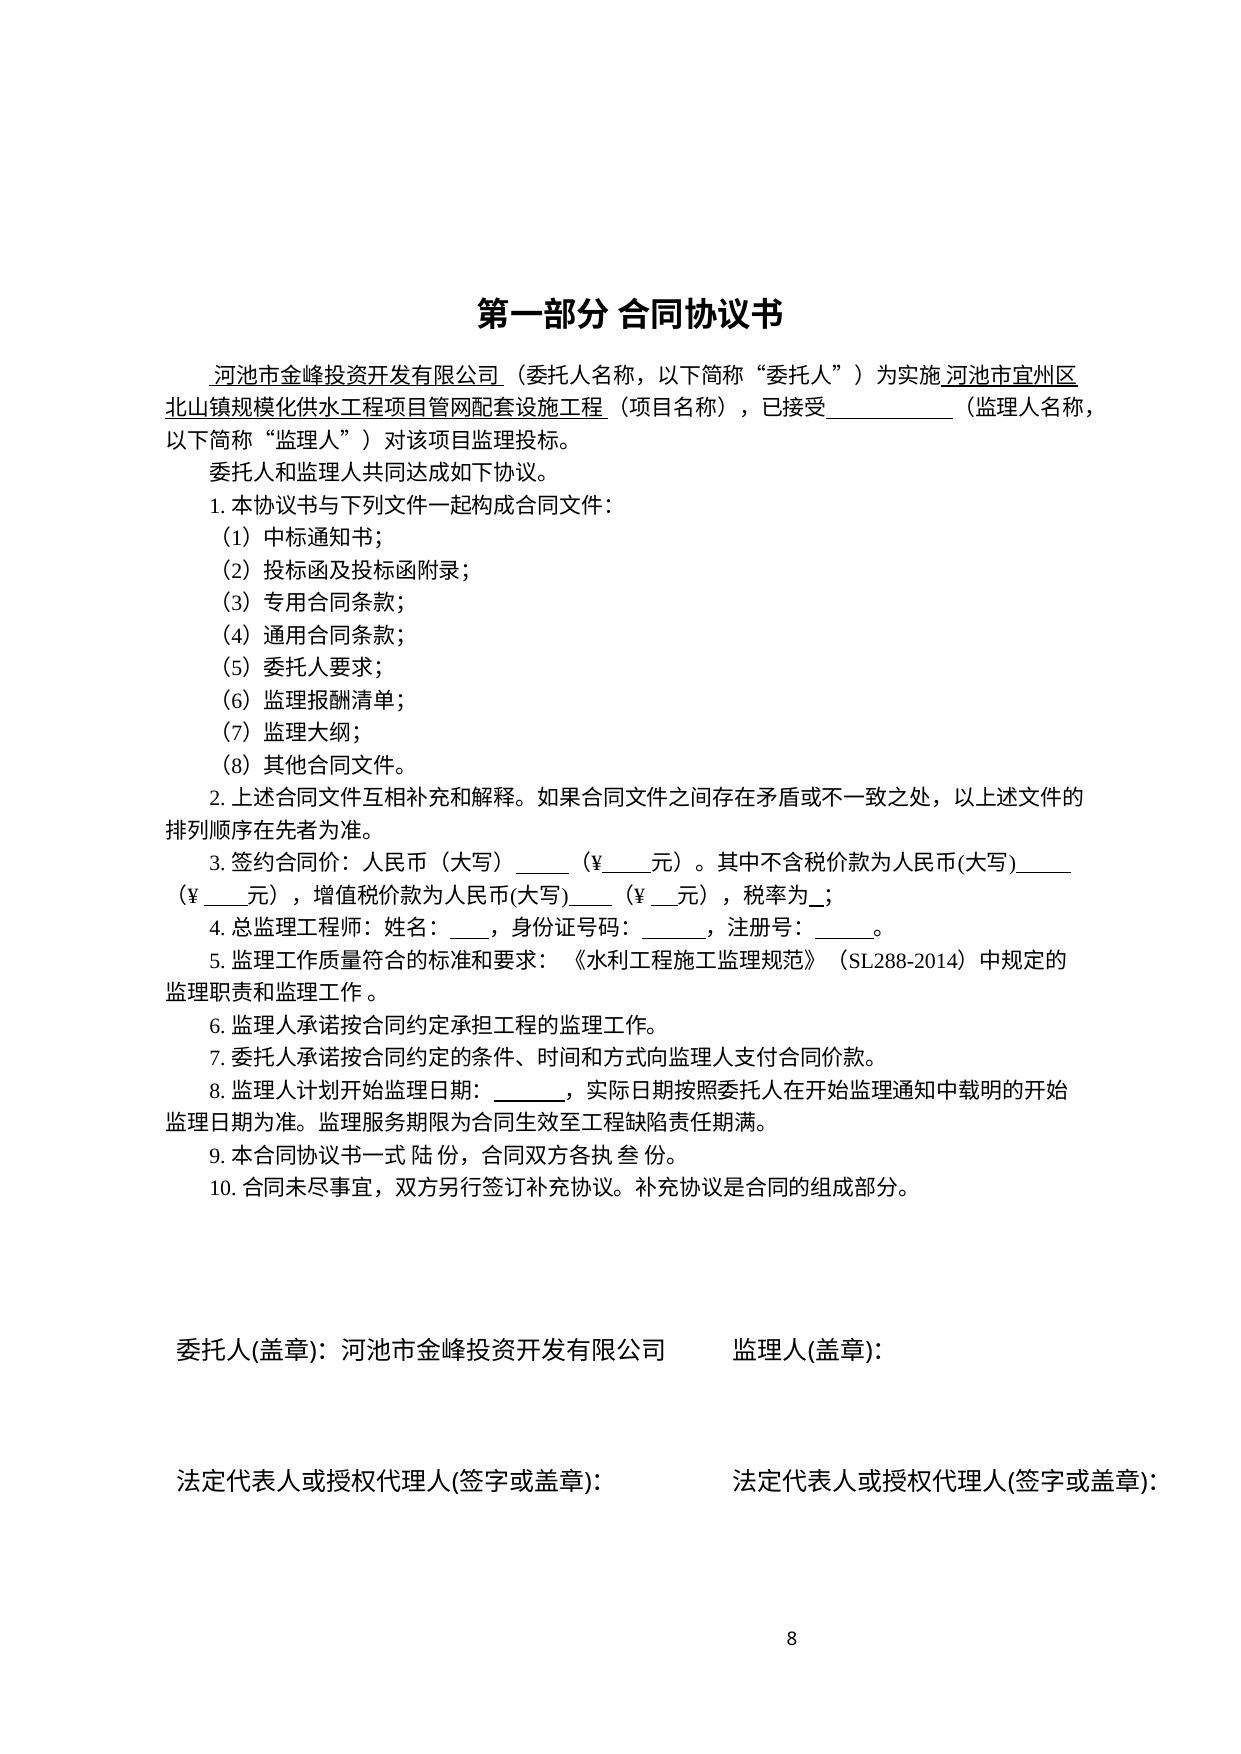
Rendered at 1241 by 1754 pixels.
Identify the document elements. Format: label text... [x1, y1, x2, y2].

text 8. 监理人计划开始监理日期： ，实际日期按照委托人在开始监理通知中载明的开始监理日期为准。监理服务期限为合同生效至工程缺陷责任期满。 [165, 1072, 1087, 1137]
text （4）通用合同条款； [165, 617, 1087, 650]
text 6. 监理人承诺按合同约定承担工程的监理工作。 [165, 1007, 1087, 1040]
text 7. 委托人承诺按合同约定的条件、时间和方式向监理人支付合同价款。 [165, 1040, 1087, 1072]
text （5）委托人要求； [165, 650, 1087, 682]
text 2. 上述合同文件互相补充和解释。如果合同文件之间存在矛盾或不一致之处，以上述文件的排列顺序在先者为准。 [165, 780, 1087, 845]
text 河池市金峰投资开发有限公司 （委托人名称，以下简称“委托人”）为实施 河池市宜州区北山镇规模化供水工程项目管网配套设施工程 （项目名称），已接受 （监理人名称，以下简称“监理人”）对该项目监理投标。 [165, 357, 1087, 455]
text （2）投标函及投标函附录； [165, 552, 1087, 585]
text （6）监理报酬清单； [165, 682, 1087, 715]
text 9. 本合同协议书一式 陆 份，合同双方各执 叁 份。 [165, 1137, 1087, 1170]
text 5. 监理工作质量符合的标准和要求： 《水利工程施工监理规范》（SL288-2014）中规定的监理职责和监理工作 。 [165, 942, 1087, 1007]
text （7）监理大纲； [165, 715, 1087, 747]
text （3）专用合同条款； [165, 585, 1087, 617]
text 1. 本协议书与下列文件一起构成合同文件： [165, 487, 1087, 520]
text （1）中标通知书； [165, 520, 1087, 552]
subtitle 第一部分 合同协议书 [165, 280, 1087, 345]
table_cell 法定代表人或授权代理人(签字或盖章)： [721, 1437, 1193, 1555]
text 3. 签约合同价：人民币（大写） （¥ 元）。其中不含税价款为人民币(大写) （¥ 元），增值税价款为人民币(大写) （¥ 元），税率为 ； [165, 845, 1087, 910]
table_header 委托人(盖章)：河池市金峰投资开发有限公司 [165, 1260, 721, 1437]
text 委托人和监理人共同达成如下协议。 [165, 455, 1087, 487]
text 4. 总监理工程师：姓名： ，身份证号码： ，注册号： 。 [165, 910, 1087, 942]
text （8）其他合同文件。 [165, 747, 1087, 780]
table_header 监理人(盖章)： [721, 1260, 1193, 1437]
text 10. 合同未尽事宜，双方另行签订补充协议。补充协议是合同的组成部分。 [165, 1170, 1087, 1202]
table_cell 法定代表人或授权代理人(签字或盖章)： [165, 1437, 721, 1555]
